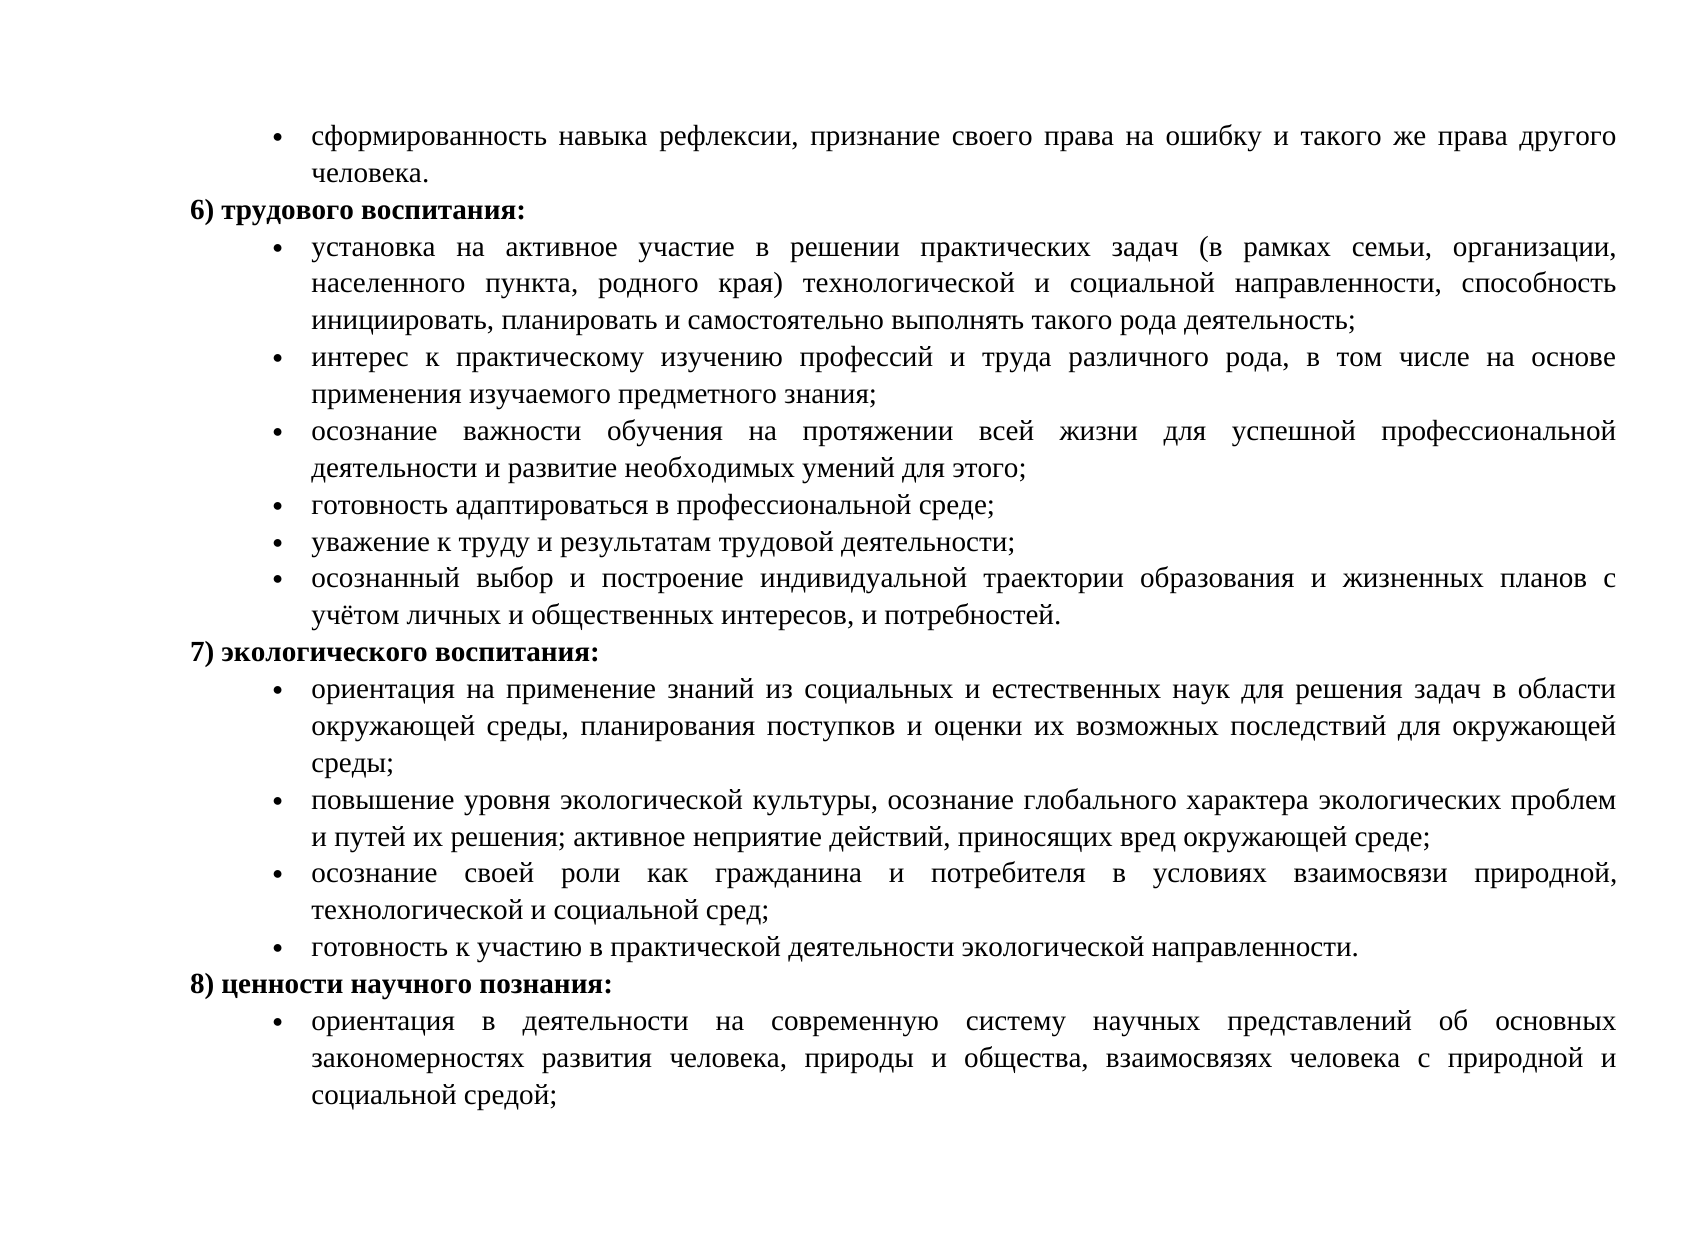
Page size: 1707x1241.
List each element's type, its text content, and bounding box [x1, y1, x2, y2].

list осознание своей роли как гражданина и потребителя в условиях взаимосвязи природной, технологической и социальной сред; [274, 856, 1618, 926]
list осознанный выбор и построение индивидуальной траектории образования и жизненных планов с учётом личных и общественных интересов, и потребностей. [274, 561, 1618, 631]
list повышение уровня экологической культуры, осознание глобального характера экологических проблем и путей их решения; активное неприятие действий, приносящих вред окружающей среде; [274, 782, 1618, 852]
list ориентация на применение знаний из социальных и естественных наук для решения задач в области окружающей среды, планирования поступков и оценки их возможных последствий для окружающей среды; [274, 671, 1618, 778]
list ориентация в деятельности на современную систему научных представлений об основных закономерностях развития человека, природы и общества, взаимосвязях человека с природной и социальной средой; [274, 1003, 1618, 1110]
list готовность адаптироваться в профессиональной среде; [274, 487, 1618, 520]
text 6) трудового воспитания: [190, 192, 1618, 225]
list уважение к труду и результатам трудовой деятельности; [274, 524, 1618, 557]
list осознание важности обучения на протяжении всей жизни для успешной профессиональной деятельности и развитие необходимых умений для этого; [274, 413, 1618, 483]
list установка на активное участие в решении практических задач (в рамках семьи, организации, населенного пункта, родного края) технологической и социальной направленности, способность инициировать, планировать и самостоятельно выполнять такого рода деятельность; [274, 229, 1618, 336]
text 7) экологического воспитания: [190, 634, 1618, 668]
list готовность к участию в практической деятельности экологической направленности. [274, 929, 1618, 963]
list интерес к практическому изучению профессий и труда различного рода, в том числе на основе применения изучаемого предметного знания; [274, 339, 1618, 410]
text 8) ценности научного познания: [190, 966, 1618, 1000]
list сформированность навыка рефлексии, признание своего права на ошибку и такого же права другого человека. [274, 118, 1618, 188]
